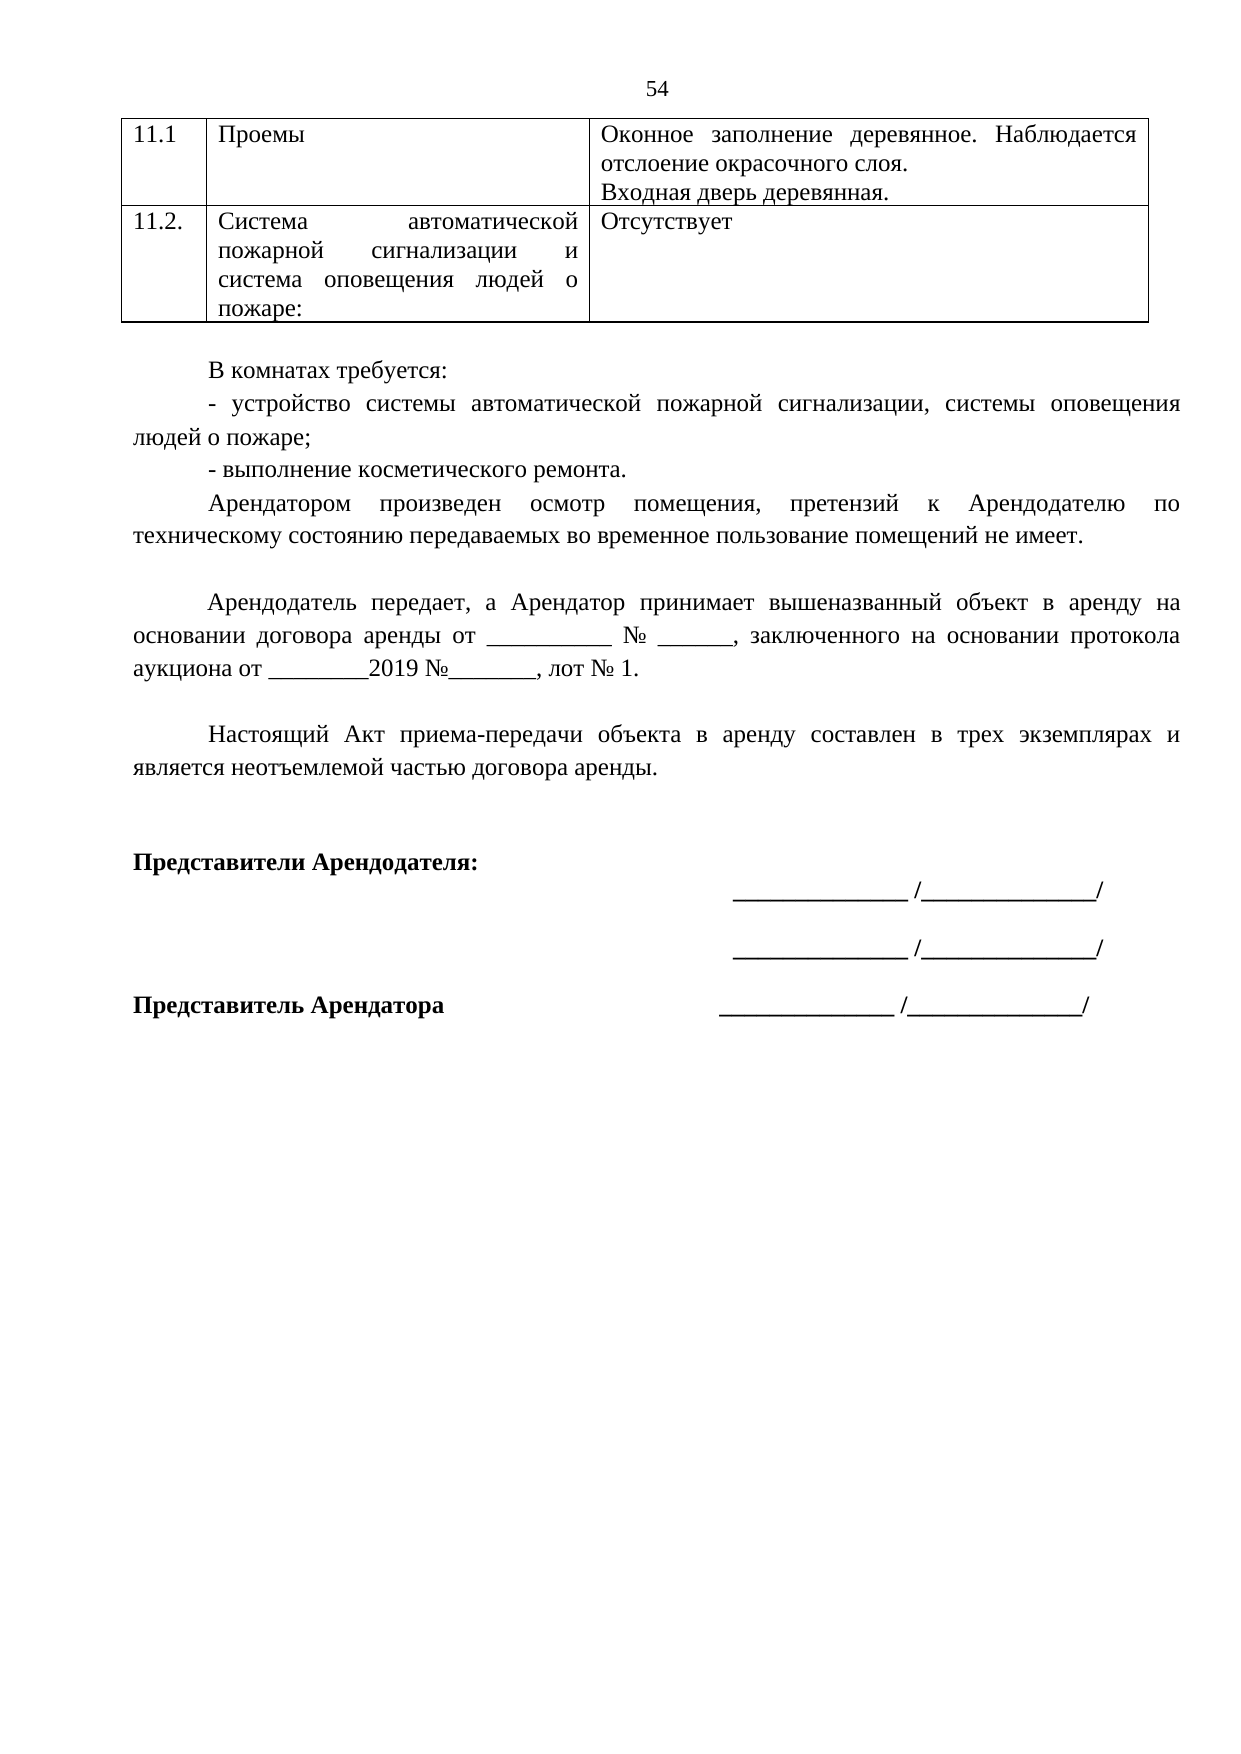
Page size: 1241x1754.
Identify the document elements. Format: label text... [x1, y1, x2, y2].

table_cell 11.1 [122, 119, 206, 205]
text ______________ /______________/ [133, 933, 1181, 962]
table_cell Отсутствует [590, 206, 1148, 321]
text - выполнение косметического ремонта. [133, 454, 1181, 483]
table_cell 11.2. [122, 206, 206, 321]
text Арендатором произведен осмотр помещения, претензий к Арендодателю по техническому состоянию передаваемых во временное пользование помещений не имеет. [133, 488, 1181, 549]
table_cell Проемы [207, 119, 589, 205]
table_cell Система автоматической пожарной сигнализации и система оповещения людей о пожаре: [207, 206, 589, 321]
text Представитель Арендатора ______________ /______________/ [133, 990, 1181, 1019]
text - устройство системы автоматической пожарной сигнализации, системы оповещения людей о пожаре; [133, 388, 1181, 450]
text ______________ /______________/ [133, 875, 1181, 904]
table_cell Оконное заполнение деревянное. Наблюдается отслоение окрасочного слоя. Входная дверь деревянная. [590, 119, 1148, 205]
text В комнатах требуется: [133, 356, 1181, 384]
text Настоящий Акт приема-передачи объекта в аренду составлен в трех экземплярах и является неотъемлемой частью договора аренды. [133, 719, 1181, 781]
text Представители Арендодателя: [133, 847, 1181, 875]
text Арендодатель передает, а Арендатор принимает вышеназванный объект в аренду на основании договора аренды от __________ № ______, заключенного на основании протокола аукциона от ________2019 №_______, лот № 1. [133, 587, 1181, 681]
